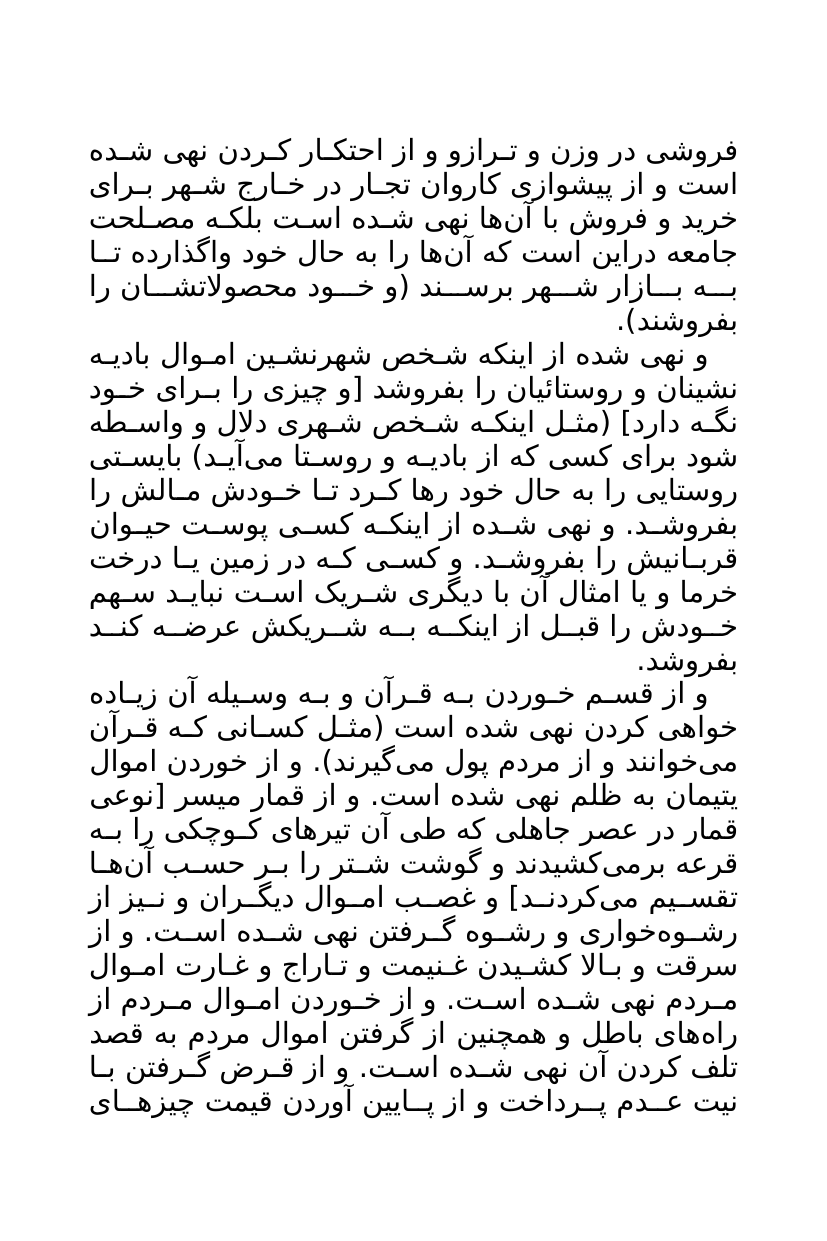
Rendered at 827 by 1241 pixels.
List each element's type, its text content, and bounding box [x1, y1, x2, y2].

text و نهی شده از اینکه شخص شهرنشین اموال بادیه نشینان و روستائیان را بفروشد [و چیزی را برای خود نگه دارد] (مثل اینکه شخص شهری دلال و واسطه شود برای کسی که از بادیه و روستا می‌آید) بایستی روستایی را به حال خود رها کرد تا خودش مالش را بفروشد. و نهی شده از اینکه کسی پوست حیوان قربانیش را بفروشد. و کسی که در زمین یا درخت خرما و یا امثال آن با دیگری شریک است نباید سهم خودش را قبل از اینکه به شریکش عرضه کند بفروشد. [89, 337, 738, 677]
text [89, 133, 738, 337]
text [89, 677, 738, 1118]
